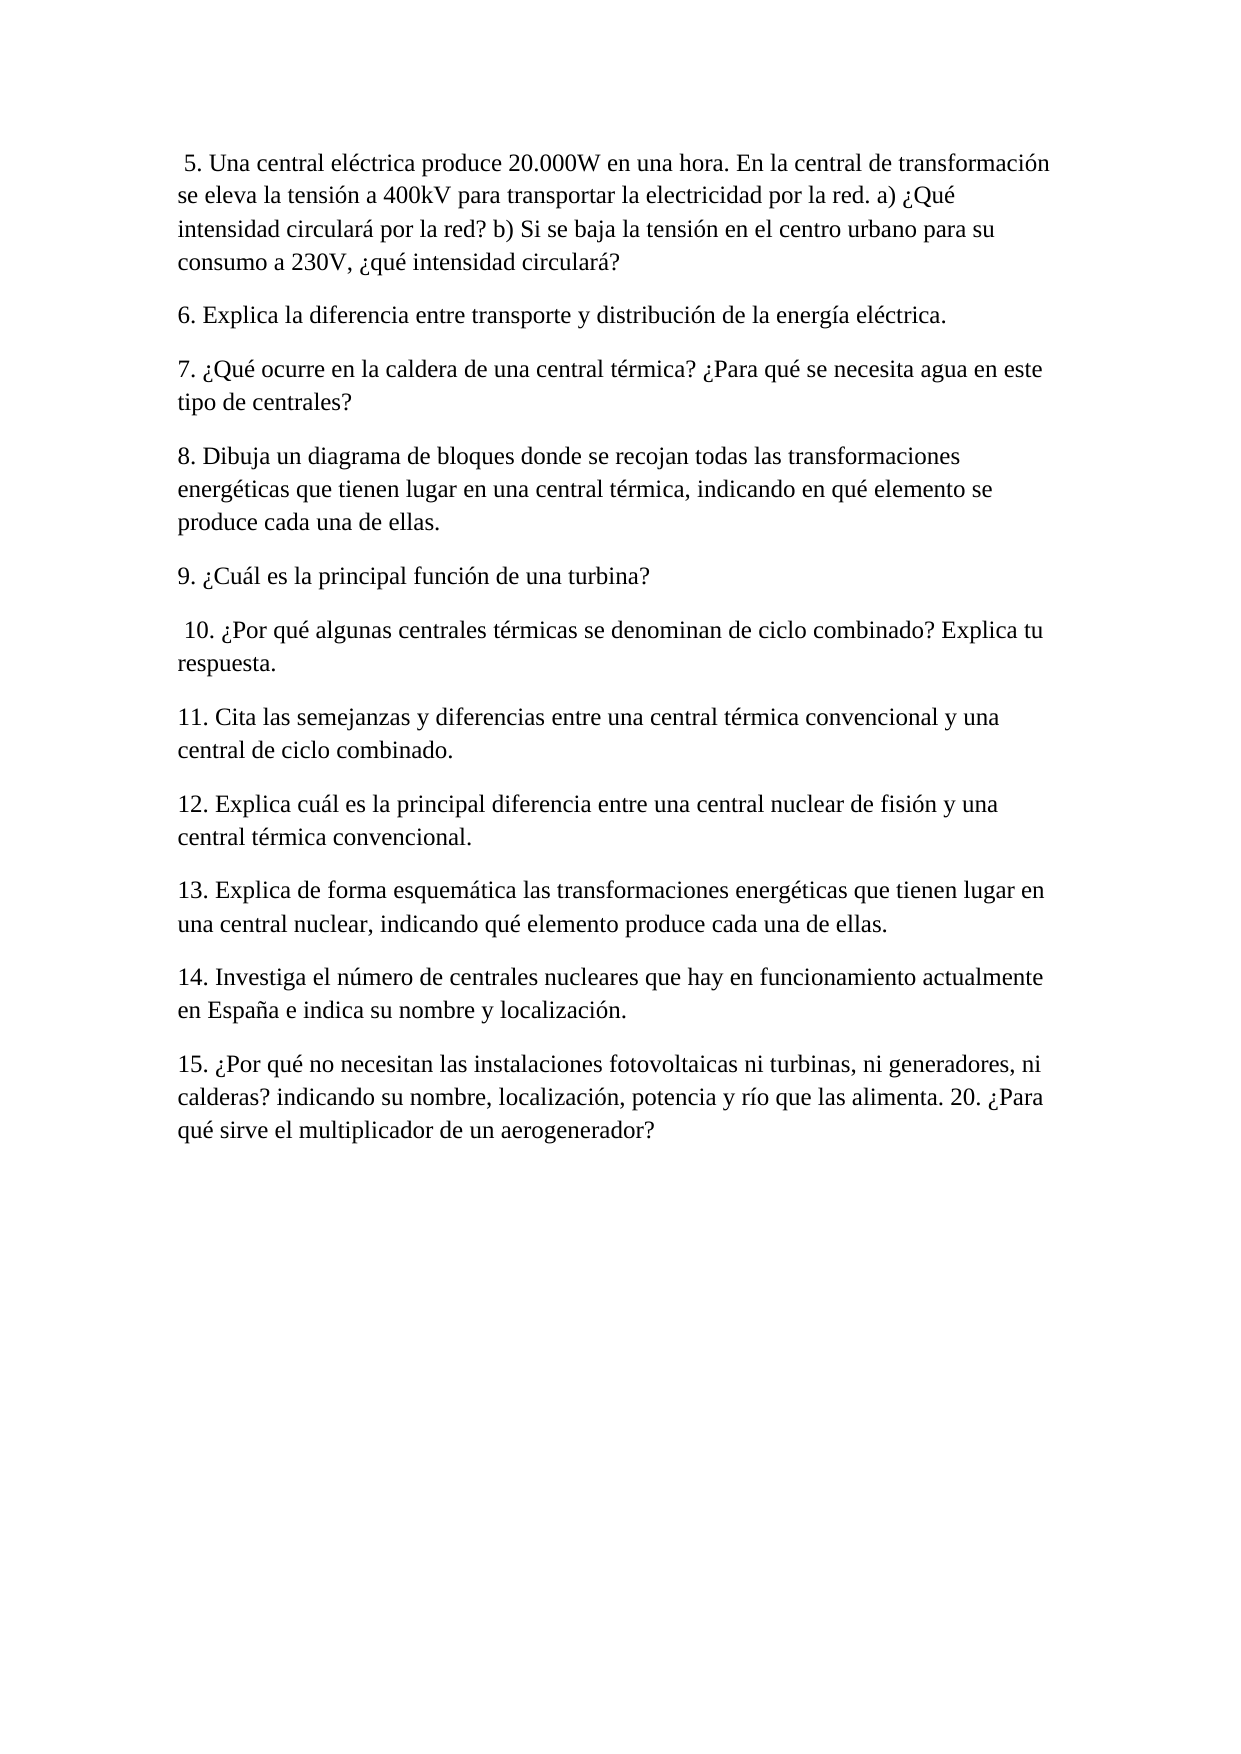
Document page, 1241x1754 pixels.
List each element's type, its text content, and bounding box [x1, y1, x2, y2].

text 9. ¿Cuál es la principal función de una turbina? [177, 561, 1063, 590]
text 11. Cita las semejanzas y diferencias entre una central térmica convencional y una central de ciclo combinado. [177, 702, 1063, 764]
text 10. ¿Por qué algunas centrales térmicas se denominan de ciclo combinado? Explica tu respuesta. [177, 615, 1063, 677]
text 8. Dibuja un diagrama de bloques donde se recojan todas las transformaciones energéticas que tienen lugar en una central térmica, indicando en qué elemento se produce cada una de ellas. [177, 441, 1063, 536]
text 6. Explica la diferencia entre transporte y distribución de la energía eléctrica. [177, 301, 1063, 329]
text 15. ¿Por qué no necesitan las instalaciones fotovoltaicas ni turbinas, ni generadores, ni calderas? indicando su nombre, localización, potencia y río que las alimenta. 20. ¿Para qué sirve el multiplicador de un aerogenerador? [177, 1049, 1063, 1144]
text 14. Investiga el número de centrales nucleares que hay en funcionamiento actualmente en España e indica su nombre y localización. [177, 962, 1063, 1024]
text 12. Explica cuál es la principal diferencia entre una central nuclear de fisión y una central térmica convencional. [177, 789, 1063, 851]
text 7. ¿Qué ocurre en la caldera de una central térmica? ¿Para qué se necesita agua en este tipo de centrales? [177, 354, 1063, 416]
text 5. Una central eléctrica produce 20.000W en una hora. En la central de transformación se eleva la tensión a 400kV para transportar la electricidad por la red. a) ¿Qué intensidad circulará por la red? b) Si se baja la tensión en el centro urbano para su consumo a 230V, ¿qué intensidad circulará? [177, 148, 1063, 275]
text 13. Explica de forma esquemática las transformaciones energéticas que tienen lugar en una central nuclear, indicando qué elemento produce cada una de ellas. [177, 876, 1063, 937]
